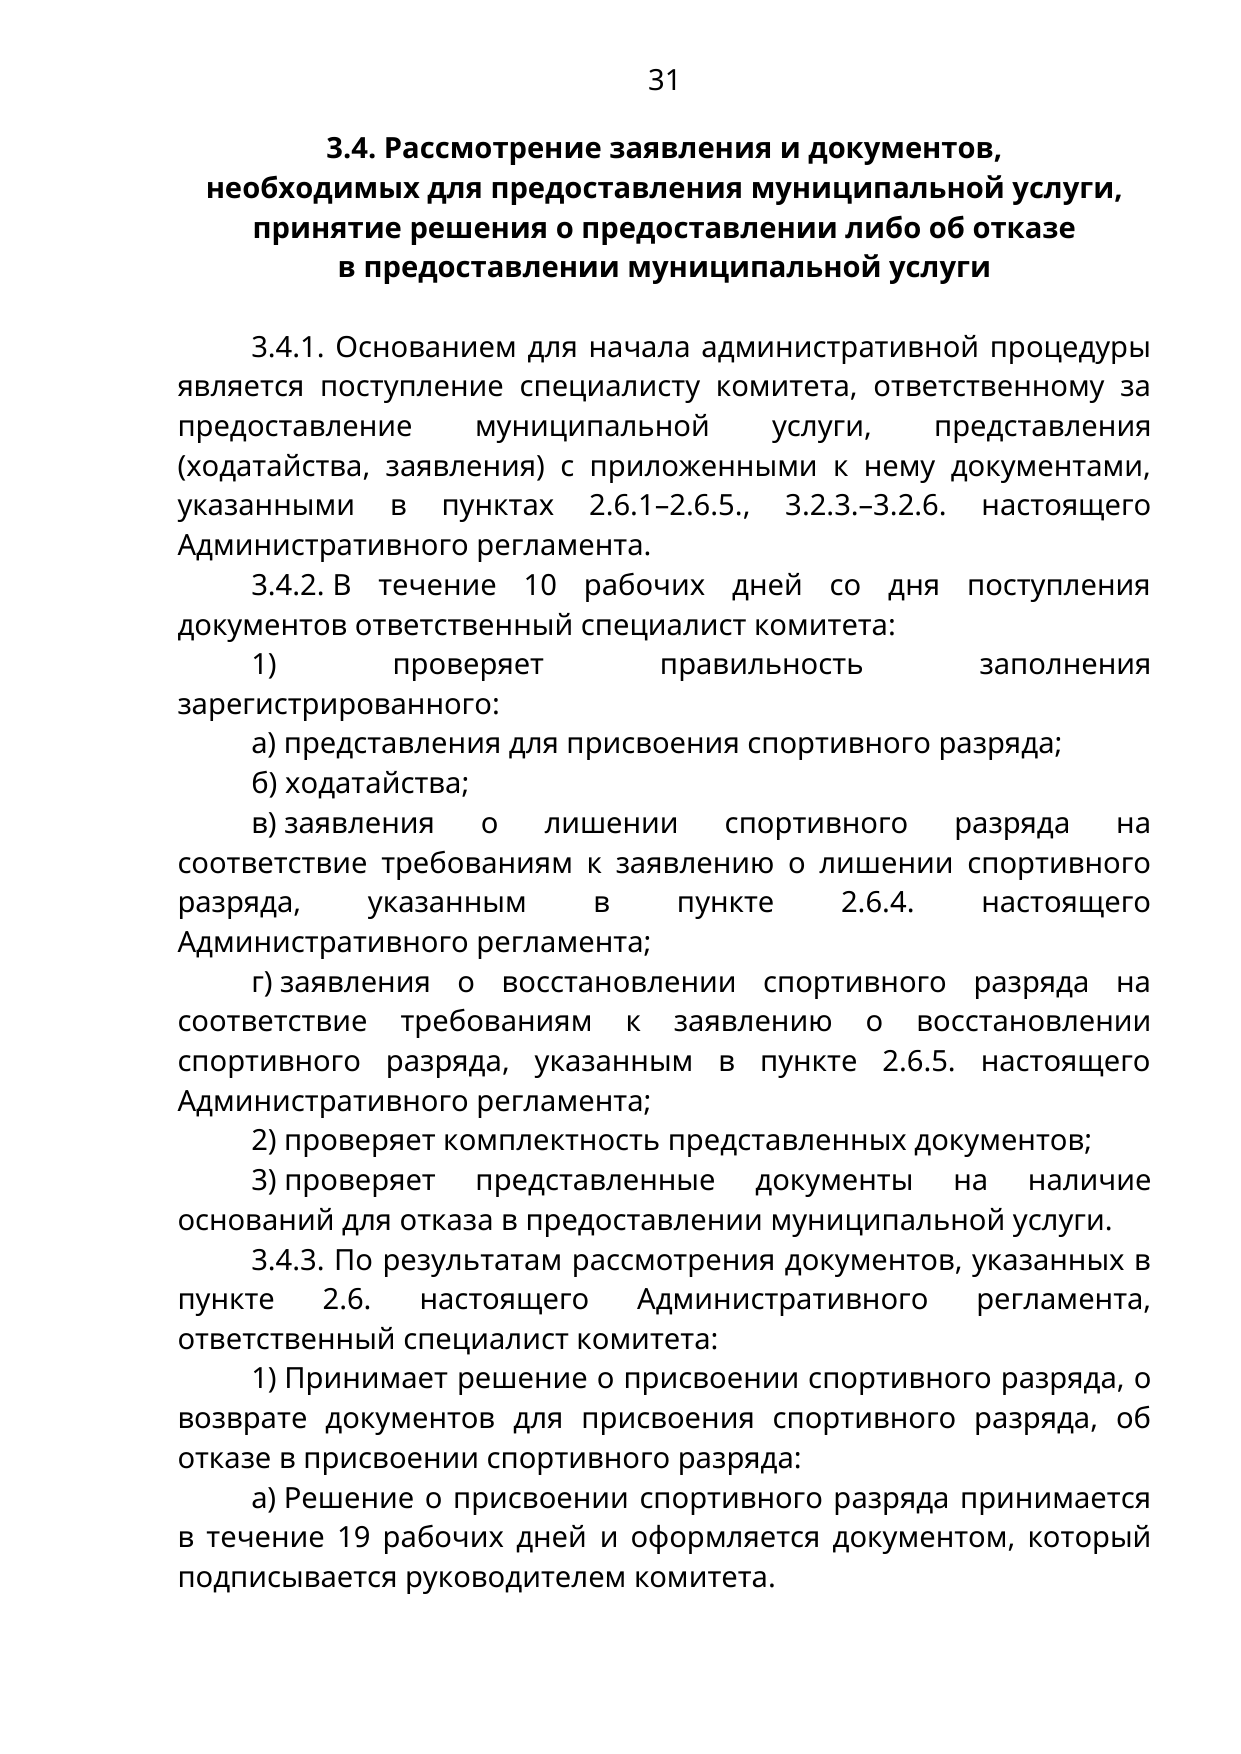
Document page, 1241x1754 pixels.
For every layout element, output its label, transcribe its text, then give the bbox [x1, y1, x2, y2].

title в предоставлении муниципальной услуги [177, 247, 1152, 286]
title принятие решения о предоставлении либо об отказе [177, 207, 1152, 247]
text 3.4.1. Основанием для начала административной процедуры является поступление специалисту комитета, ответственному за предоставление муниципальной услуги, представления (ходатайства, заявления) с приложенными к нему документами, указанными в пунктах 2.6.1–2.6.5., 3.2.3.–3.2.6. настоящего Административного регламента. [177, 326, 1152, 564]
text 3.4.3. По результатам рассмотрения документов, указанных в пункте 2.6. настоящего Административного регламента, ответственный специалист комитета: [177, 1239, 1152, 1358]
text б) ходатайства; [177, 762, 1152, 802]
text 2) проверяет комплектность представленных документов; [177, 1120, 1152, 1159]
title 3.4. Рассмотрение заявления и документов, [177, 127, 1152, 167]
text г) заявления о восстановлении спортивного разряда на соответствие требованиям к заявлению о восстановлении спортивного разряда, указанным в пункте 2.6.5. настоящего Административного регламента; [177, 961, 1152, 1120]
title необходимых для предоставления муниципальной услуги, [177, 167, 1152, 207]
text а) Решение о присвоении спортивного разряда принимается в течение 19 рабочих дней и оформляется документом, который подписывается руководителем комитета. [177, 1477, 1152, 1596]
text 1) Принимает решение о присвоении спортивного разряда, о возврате документов для присвоения спортивного разряда, об отказе в присвоении спортивного разряда: [177, 1358, 1152, 1477]
text а) представления для присвоения спортивного разряда; [177, 723, 1152, 762]
text 3.4.2. В течение 10 рабочих дней со дня поступления документов ответственный специалист комитета: [177, 564, 1152, 643]
text в) заявления о лишении спортивного разряда на соответствие требованиям к заявлению о лишении спортивного разряда, указанным в пункте 2.6.4. настоящего Административного регламента; [177, 802, 1152, 961]
text 3) проверяет представленные документы на наличие оснований для отказа в предоставлении муниципальной услуги. [177, 1159, 1152, 1239]
text 1) проверяет правильность заполнения зарегистрированного: [177, 643, 1152, 723]
